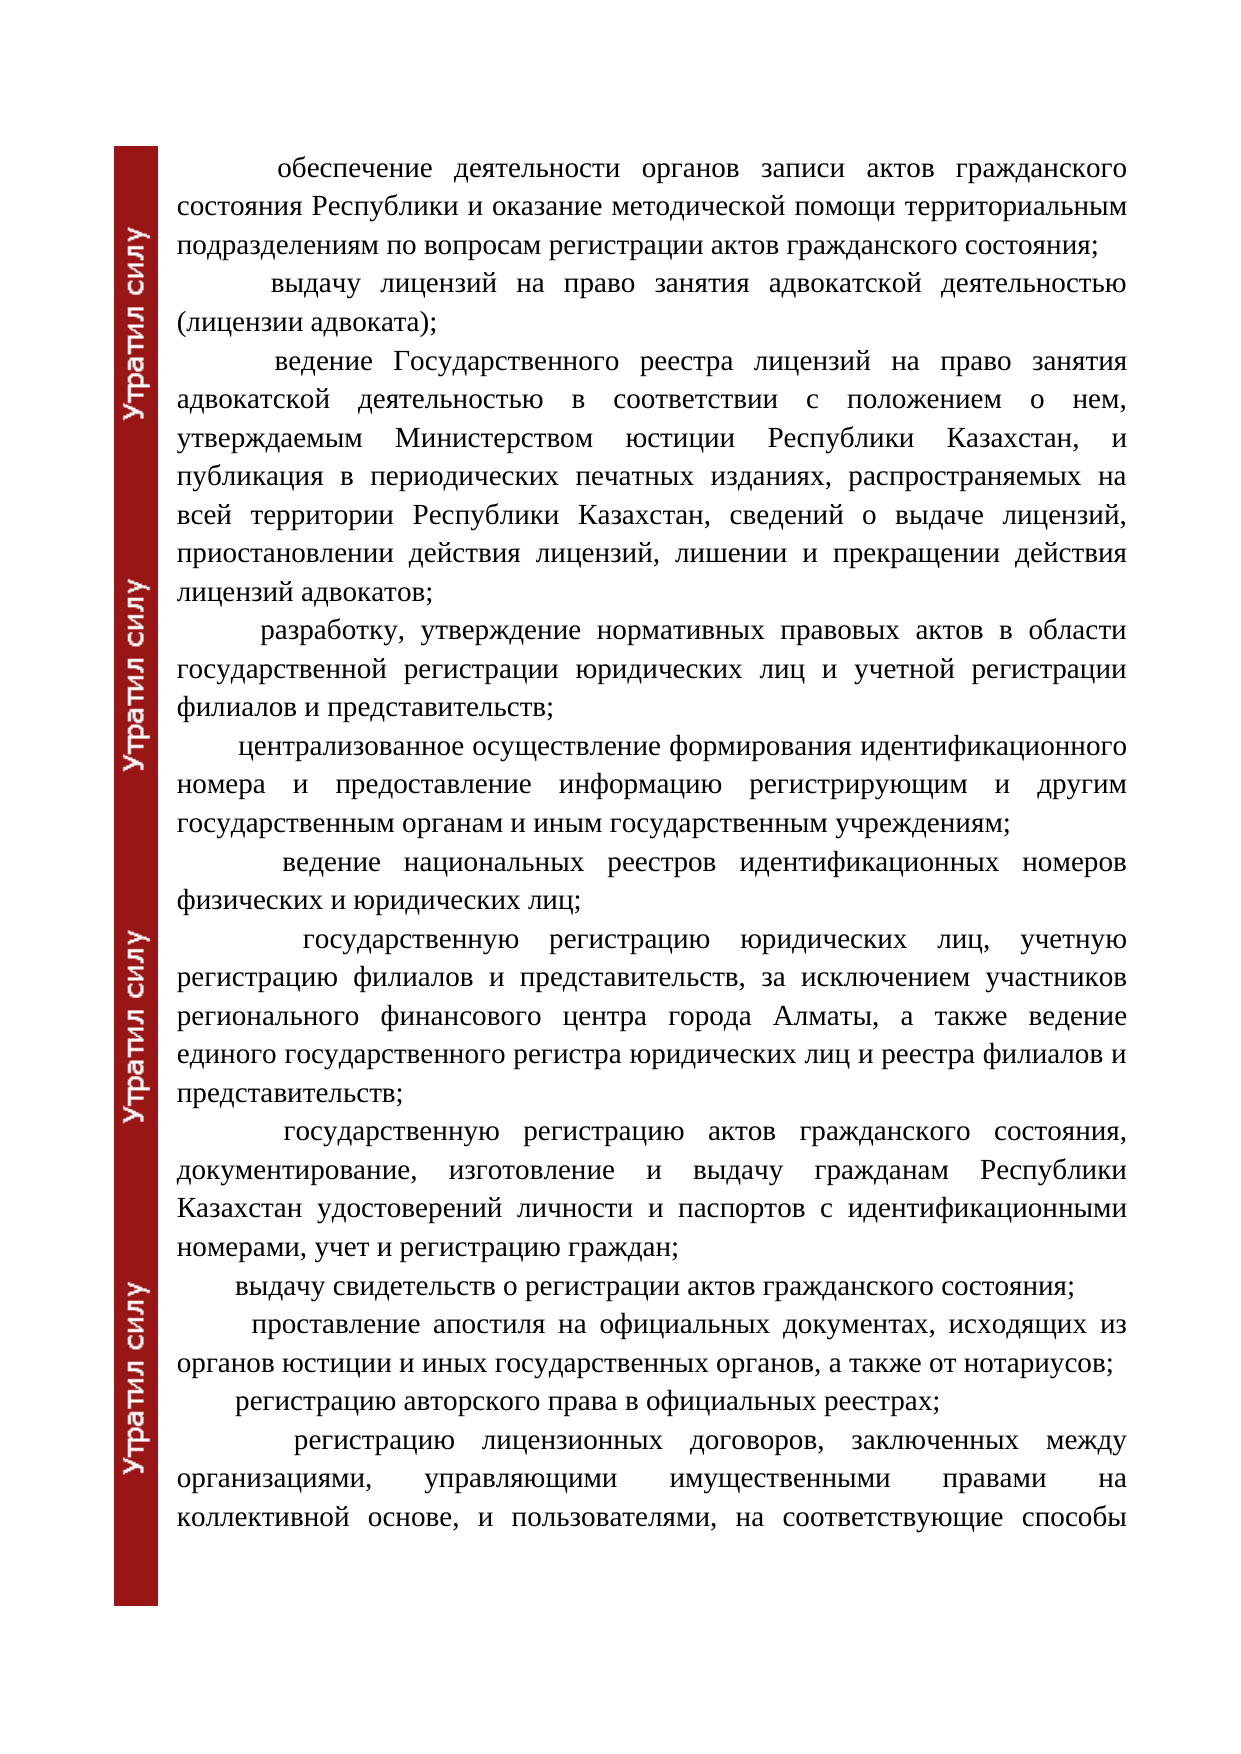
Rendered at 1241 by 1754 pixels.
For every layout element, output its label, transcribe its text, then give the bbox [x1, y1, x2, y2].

text ведение национальных реестров идентификационных номеров физических и юридических лиц; [112, 844, 1128, 916]
text централизованное осуществление формирования идентификационного номера и предоставление информацию регистрирующим и другим государственным органам и иным государственным учреждениям; [112, 728, 1128, 839]
picture [114, 607, 158, 612]
text обеспечение деятельности органов записи актов гражданского состояния Республики и оказание методической помощи территориальным подразделениям по вопросам регистрации актов гражданского состояния; [112, 150, 1128, 261]
picture [114, 261, 158, 266]
picture [114, 723, 158, 728]
picture [114, 839, 158, 844]
picture [114, 916, 158, 921]
picture [114, 1532, 158, 1606]
text государственную регистрацию юридических лиц, учетную регистрацию филиалов и представительств, за исключением участников регионального финансового центра города Алматы, а также ведение единого государственного регистра юридических лиц и реестра филиалов и представительств; [112, 921, 1128, 1108]
picture [114, 1263, 158, 1268]
picture [114, 338, 158, 343]
text государственную регистрацию актов гражданского состояния, документирование, изготовление и выдачу гражданам Республики Казахстан удостоверений личности и паспортов с идентификационными номерами, учет и регистрацию граждан; [112, 1113, 1128, 1263]
text ведение Государственного реестра лицензий на право занятия адвокатской деятельностью в соответствии с положением о нем, утверждаемым Министерством юстиции Республики Казахстан, и публикация в периодических печатных изданиях, распространяемых на всей территории Республики Казахстан, сведений о выдаче лицензий, приостановлении действия лицензий, лишении и прекращении действия лицензий адвокатов; [112, 343, 1128, 607]
picture [114, 146, 158, 150]
picture [114, 1301, 158, 1306]
picture [114, 1417, 158, 1422]
text регистрацию авторского права в официальных реестрах; [112, 1383, 1128, 1417]
picture [114, 1108, 158, 1113]
text проставление апостиля на официальных документах, исходящих из органов юстиции и иных государственных органов, а также от нотариусов; [112, 1306, 1128, 1378]
text выдачу лицензий на право занятия адвокатской деятельностью (лицензии адвоката); [112, 266, 1128, 338]
text разработку, утверждение нормативных правовых актов в области государственной регистрации юридических лиц и учетной регистрации филиалов и представительств; [112, 612, 1128, 723]
picture [114, 1378, 158, 1383]
text выдачу свидетельств о регистрации актов гражданского состояния; [112, 1268, 1128, 1301]
